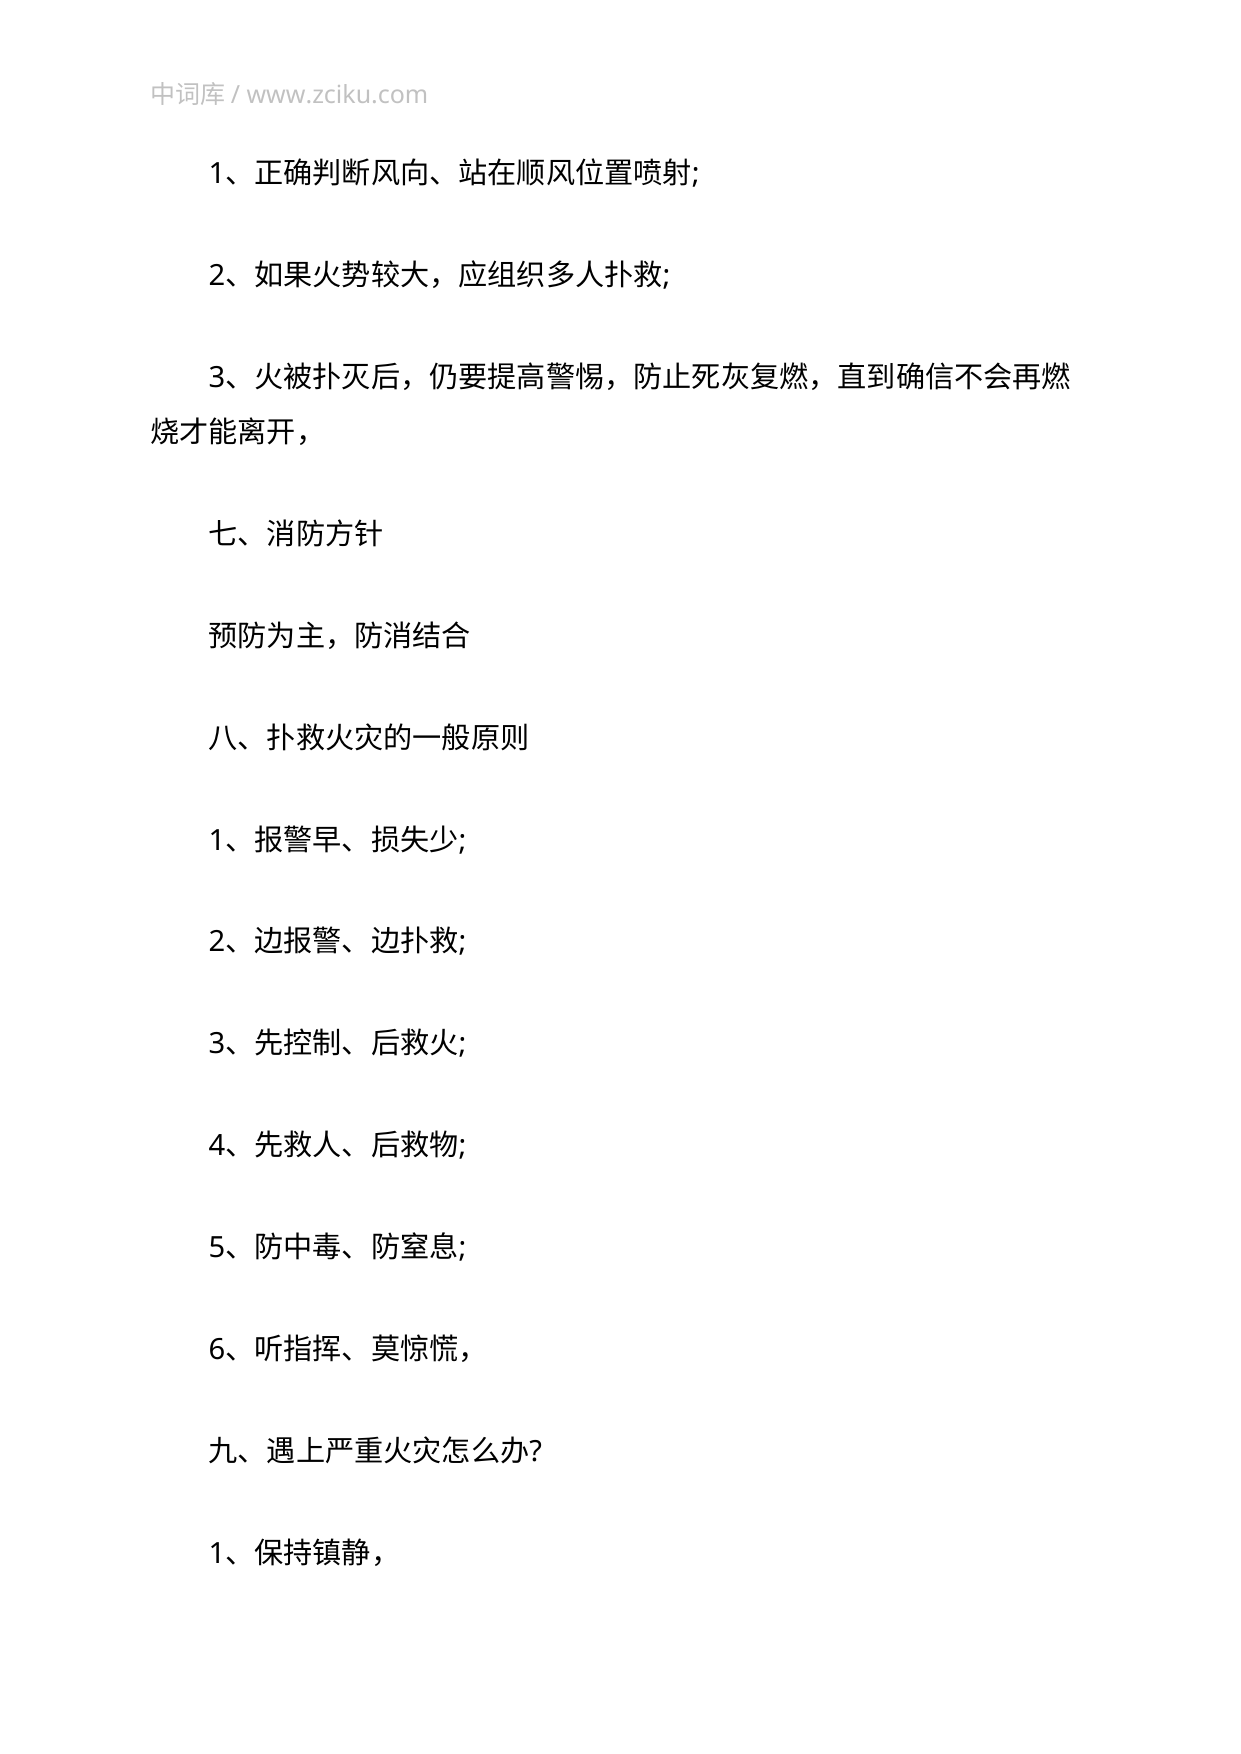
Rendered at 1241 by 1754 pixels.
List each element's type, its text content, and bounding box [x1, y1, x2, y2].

text 2、如果火势较大，应组织多人扑救; [150, 252, 1090, 294]
text 5、防中毒、防窒息; [150, 1224, 1090, 1266]
text 1、正确判断风向、站在顺风位置喷射; [150, 150, 1090, 192]
text 九、遇上严重火灾怎么办? [150, 1428, 1090, 1470]
text 预防为主，防消结合 [150, 612, 1090, 655]
text 七、消防方针 [150, 511, 1090, 553]
text 6、听指挥、莫惊慌， [150, 1326, 1090, 1368]
text 4、先救人、后救物; [150, 1122, 1090, 1164]
text 2、边报警、边扑救; [150, 918, 1090, 960]
text 3、先控制、后救火; [150, 1020, 1090, 1062]
text 八、扑救火灾的一般原则 [150, 714, 1090, 757]
text 3、火被扑灭后，仍要提高警惕，防止死灰复燃，直到确信不会再燃烧才能离开， [150, 354, 1090, 451]
text 1、报警早、损失少; [150, 816, 1090, 858]
text 1、保持镇静， [150, 1530, 1090, 1572]
